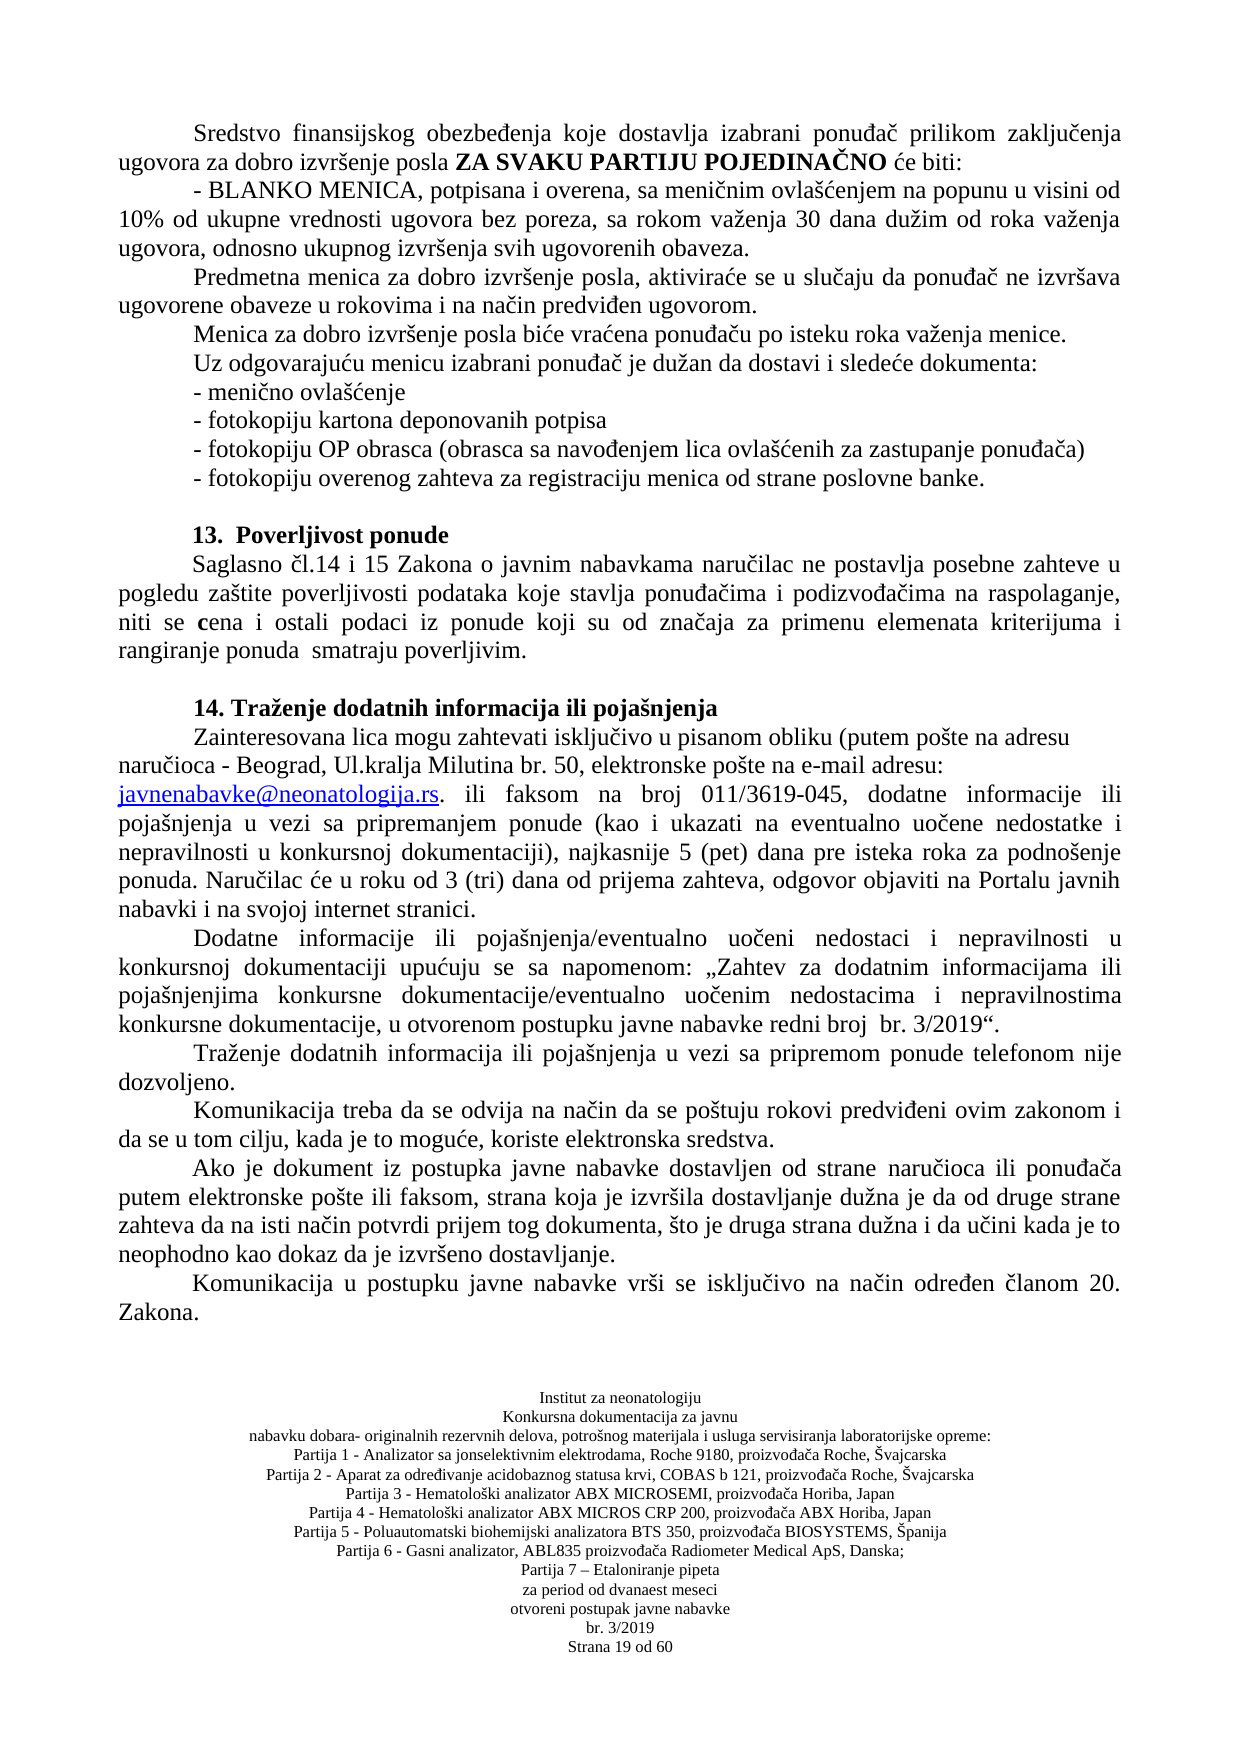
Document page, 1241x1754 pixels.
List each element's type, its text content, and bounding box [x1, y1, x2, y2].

text Traženje dodatnih informacija ili pojašnjenja u vezi sa pripremom ponude telefonom nije dozvoljeno. [118, 1038, 1122, 1096]
text javnenabavke@neonatologija.rs. ili faksom na broj 011/3619-045, dodatne informacije ili pojašnjenja u vezi sa pripremanjem ponude (kao i ukazati na eventualno uočene nedostatke i nepravilnosti u konkursnoj dokumentaciji), najkasnije 5 (pet) dana pre isteka roka za podnošenje ponuda. Naručilac će u roku od 3 (tri) dana od prijema zahteva, odgovor objaviti na Portalu javnih nabavki i na svojoj internet stranici. [118, 779, 1122, 923]
text Predmetna menica za dobro izvršenje posla, aktiviraće se u slučaju da ponuđač ne izvršava ugovorene obaveze u rokovima i na način predviđen ugovorom. [118, 262, 1122, 319]
text Ako je dokument iz postupka javne nabavke dostavljen od strane naručioca ili ponuđača putem elektronske pošte ili faksom, strana koja je izvršila dostavljanje dužna je da od druge strane zahteva da na isti način potvrdi prijem tog dokumenta, što je druga strana dužna i da učini kada je to neophodno kao dokaz da je izvršeno dostavljanje. [118, 1153, 1122, 1268]
text 14. Traženje dodatnih informacija ili pojašnjenja [193, 693, 1122, 722]
text - menično ovlašćenje [118, 377, 1122, 406]
text Zainteresovana lica mogu zahtevati isključivo u pisanom obliku (putem pošte na adresu [193, 722, 1122, 751]
text - fotokopiju kartona deponovanih potpisa [118, 406, 1122, 434]
text Komunikacija treba da se odvija na način da se poštuju rokovi predviđeni ovim zakonom i da se u tom cilju, kada je to moguće, koriste elektronska sredstva. [118, 1096, 1122, 1153]
text Dodatne informacije ili pojašnjenja/eventualno uočeni nedostaci i nepravilnosti u konkursnoj dokumentaciji upućuju se sa napomenom: „Zahtev za dodatnim informacijama ili pojašnjenjima konkursne dokumentacije/eventualno uočenim nedostacima i nepravilnostima konkursne dokumentacije, u otvorenom postupku javne nabavke redni broj br. 3/2019“. [118, 923, 1122, 1038]
text Menica za dobro izvršenje posla biće vraćena ponuđaču po isteku roka važenja menice. [118, 319, 1122, 348]
text Saglasno čl.14 i 15 Zakona o javnim nabavkama naručilac ne postavlja posebne zahteve u pogledu zaštite poverljivosti podataka koje stavlja ponuđačima i podizvođačima na raspolaganje, niti se cena i ostali podaci iz ponude koji su od značaja za primenu elemenata kriterijuma i rangiranje ponuda smatraju poverljivim. [118, 549, 1122, 664]
text Komunikacija u postupku javne nabavke vrši se isključivo na način određen članom 20. Zakona. [118, 1268, 1122, 1326]
text 13. Poverljivost ponude [118, 521, 1122, 549]
text Sredstvo finansijskog obezbeđenja koje dostavlja izabrani ponuđač prilikom zaključenja ugovora za dobro izvršenje posla ZA SVAKU PARTIJU POJEDINAČNO će biti: [118, 118, 1122, 176]
text - fotokopiju overenog zahteva za registraciju menica od strane poslovne banke. [118, 463, 1122, 492]
text Uz odgovarajuću menicu izabrani ponuđač je dužan da dostavi i sledeće dokumenta: [118, 348, 1122, 377]
text naručioca - Beograd, Ul.kralja Milutina br. 50, elektronske pošte na e-mail adresu: [118, 751, 1122, 779]
text - fotokopiju OP obrasca (obrasca sa navođenjem lica ovlašćenih za zastupanje ponuđača) [118, 434, 1122, 463]
text - BLANKO MENICA, potpisana i overena, sa meničnim ovlašćenjem na popunu u visini od 10% od ukupne vrednosti ugovora bez poreza, sa rokom važenja 30 dana dužim od roka važenja ugovora, odnosno ukupnog izvršenja svih ugovorenih obaveza. [118, 176, 1122, 262]
